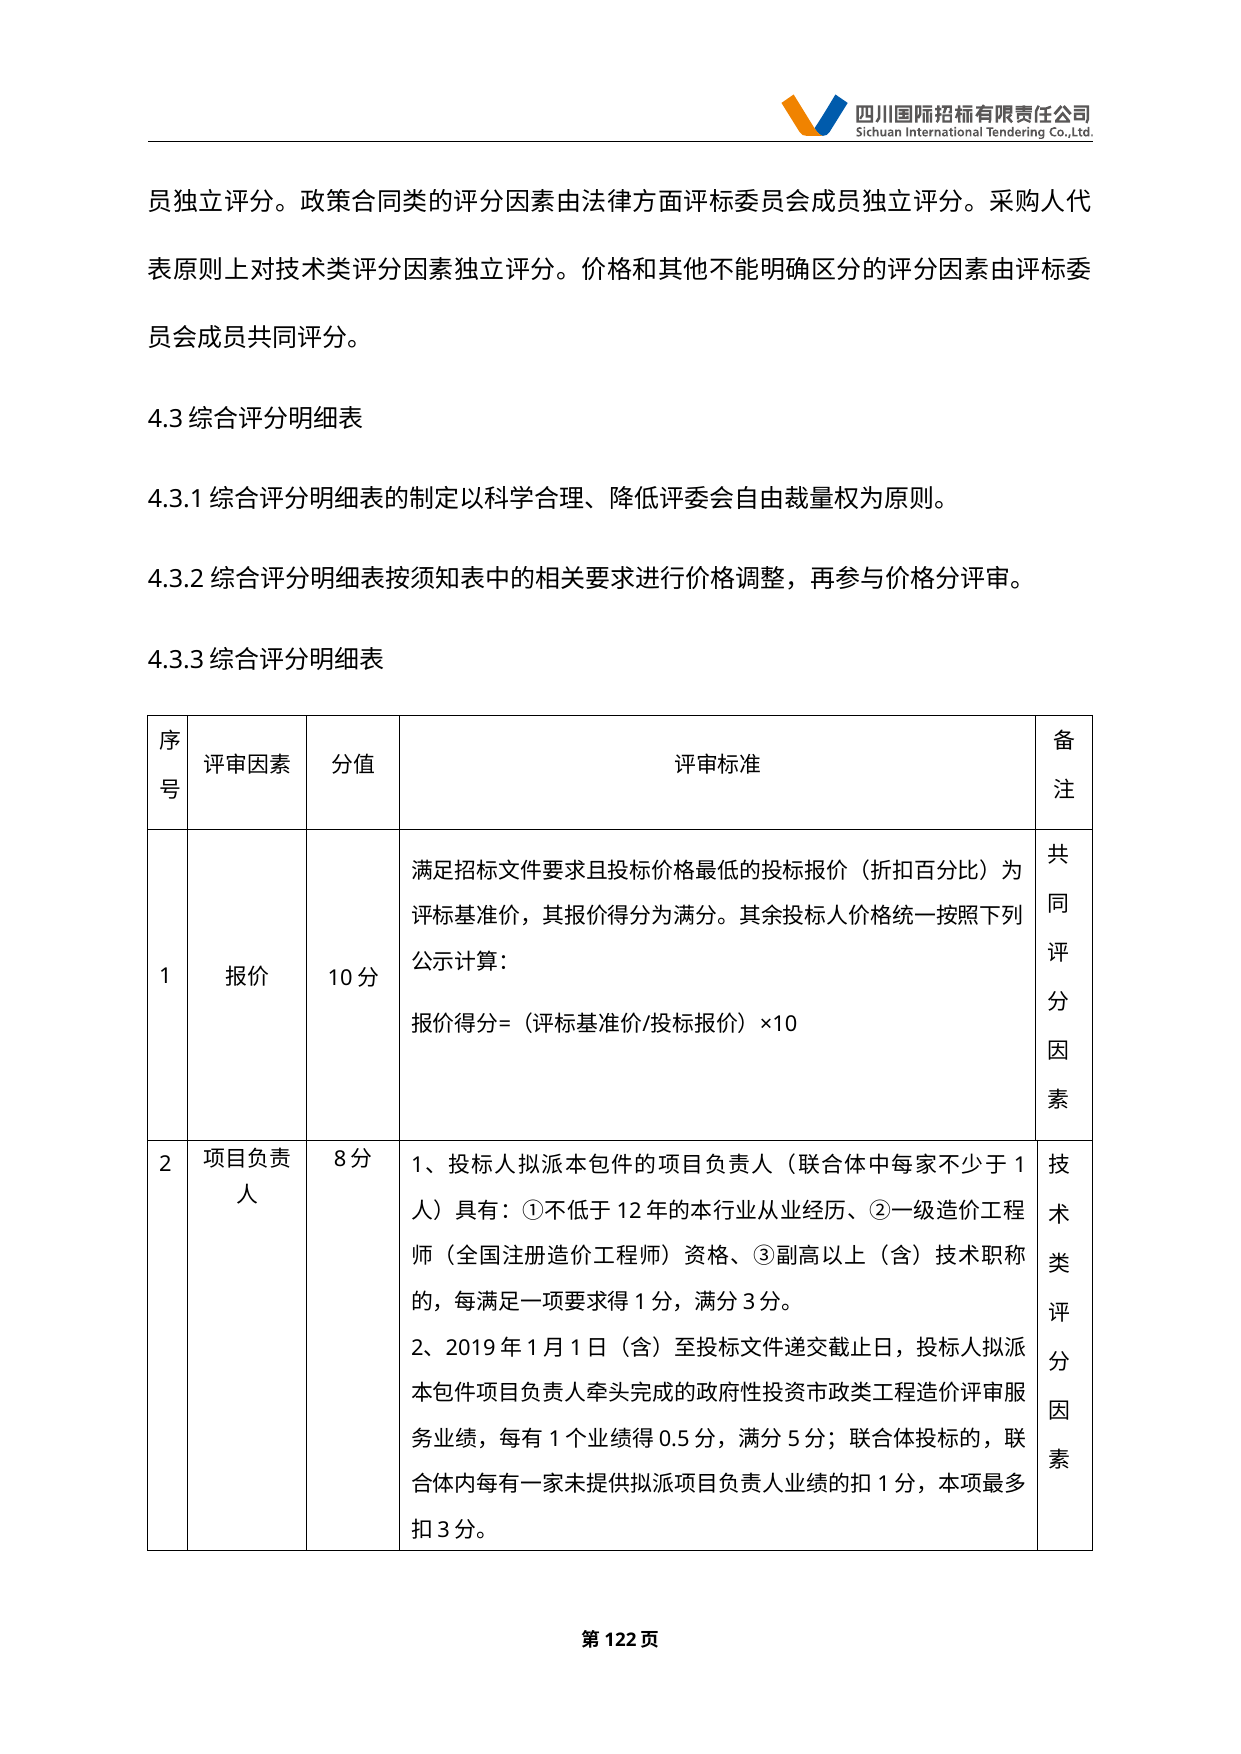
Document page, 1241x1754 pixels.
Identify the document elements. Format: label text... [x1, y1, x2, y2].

table_cell 10分 [307, 830, 399, 1139]
text 4.3.1综合评分明细表的制定以科学合理、降低评委会自由裁量权为原则。 [148, 474, 1093, 519]
table_cell 报价 [188, 830, 306, 1139]
table_header 备注 [1036, 716, 1092, 829]
table_header 评审因素 [188, 716, 306, 829]
table_header 序号 [148, 716, 187, 829]
table_cell 共同评分因素 [1036, 830, 1092, 1139]
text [148, 177, 1093, 359]
table_cell 技术类评分因素 [1038, 1141, 1092, 1550]
text 4.3.2 综合评分明细表按须知表中的相关要求进行价格调整，再参与价格分评审。 [148, 554, 1093, 600]
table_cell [400, 1141, 1037, 1550]
text 4.3综合评分明细表 [148, 393, 1093, 439]
table_cell 满足招标文件要求且投标价格最低的投标报价（折扣百分比）为评标基准价，其报价得分为满分。其余投标人价格统一按照下列公示计算： 报价得分=（评标基准价/投标报价）×10 [400, 830, 1035, 1139]
table_cell 1 [148, 830, 187, 1139]
table_cell 项目负责人 [188, 1141, 306, 1550]
table_header 评审标准 [400, 716, 1035, 829]
table_cell 8分 [307, 1141, 399, 1550]
table_header 分值 [307, 716, 399, 829]
text 4.3.3综合评分明细表 [148, 634, 1093, 680]
table_cell 2 [148, 1141, 187, 1550]
